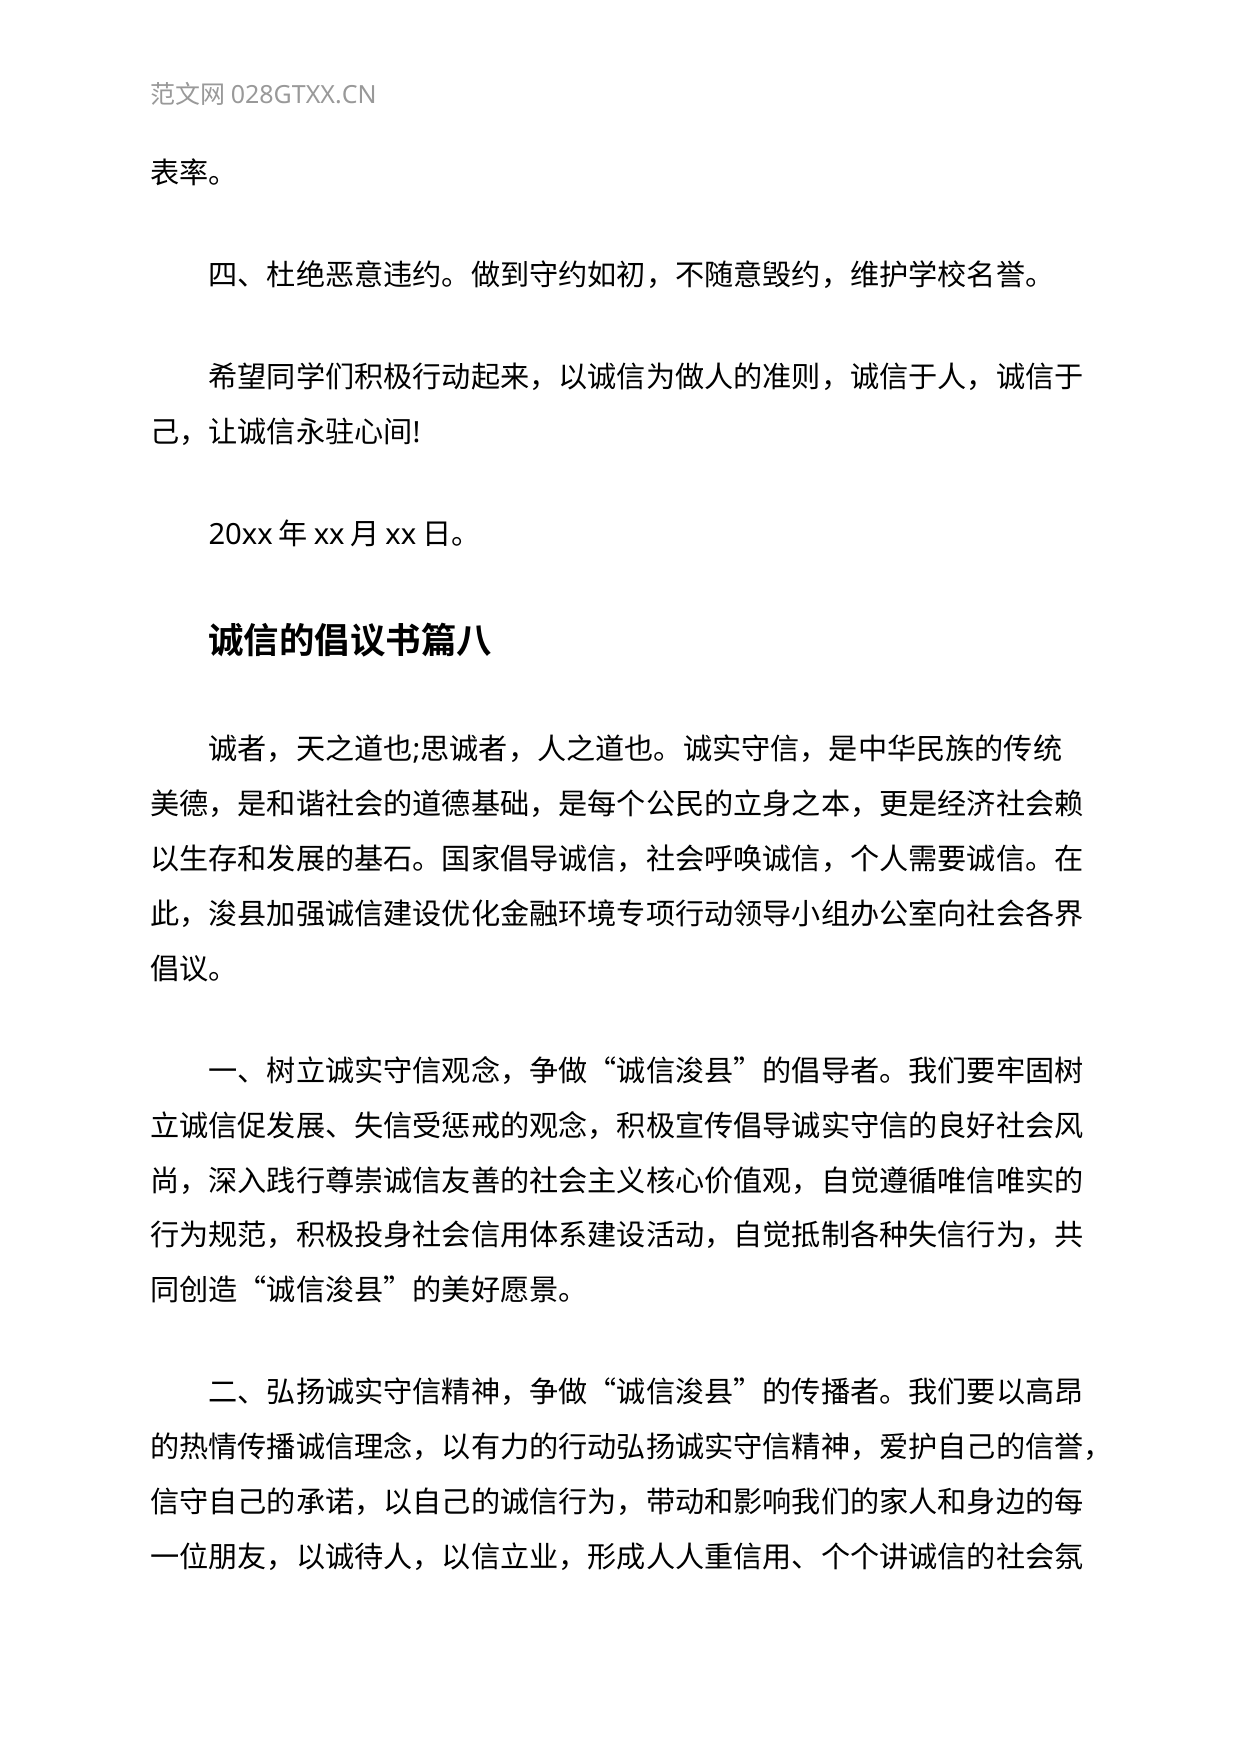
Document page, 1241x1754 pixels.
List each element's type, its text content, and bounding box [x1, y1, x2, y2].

text 四、杜绝恶意违约。做到守约如初，不随意毁约，维护学校名誉。 [150, 252, 1090, 294]
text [150, 1369, 1090, 1576]
text 诚者，天之道也;思诚者，人之道也。诚实守信，是中华民族的传统美德，是和谐社会的道德基础，是每个公民的立身之本，更是经济社会赖以生存和发展的基石。国家倡导诚信，社会呼唤诚信，个人需要诚信。在此，浚县加强诚信建设优化金融环境专项行动领导小组办公室向社会各界倡议。 [150, 726, 1090, 988]
text 诚信的倡议书篇八 [150, 612, 1090, 664]
text 希望同学们积极行动起来，以诚信为做人的准则，诚信于人，诚信于己，让诚信永驻心间! [150, 353, 1090, 451]
text 一、树立诚实守信观念，争做“诚信浚县”的倡导者。我们要牢固树立诚信促发展、失信受惩戒的观念，积极宣传倡导诚实守信的良好社会风尚，深入践行尊崇诚信友善的社会主义核心价值观，自觉遵循唯信唯实的行为规范，积极投身社会信用体系建设活动，自觉抵制各种失信行为，共同创造“诚信浚县”的美好愿景。 [150, 1047, 1090, 1309]
text 20xx年xx月xx日。 [150, 510, 1090, 553]
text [150, 150, 1090, 192]
